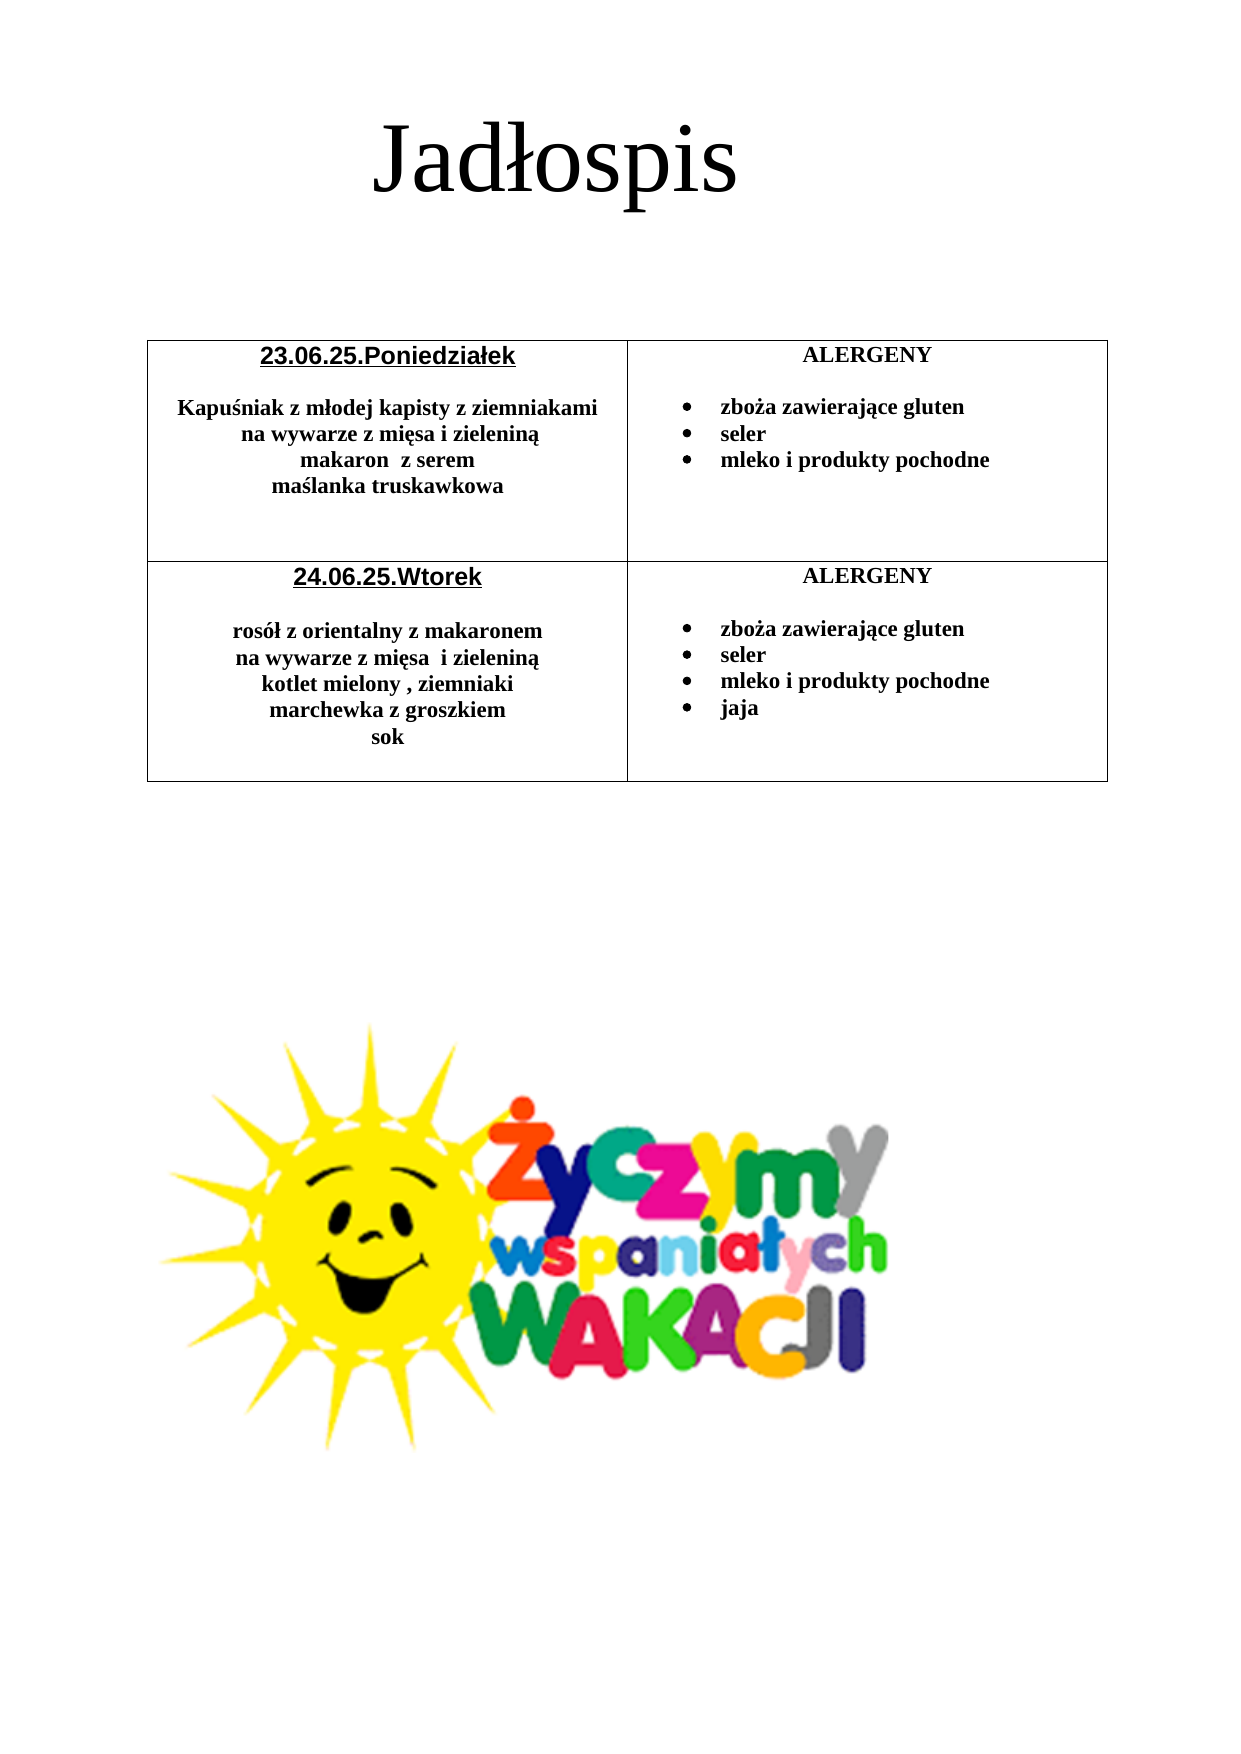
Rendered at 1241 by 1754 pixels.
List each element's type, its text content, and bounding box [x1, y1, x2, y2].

table_cell ALERGENY zboża zawierające gluten seler mleko i produkty pochodne jaja [628, 562, 1107, 781]
table_header ALERGENY zboża zawierające gluten seler mleko i produkty pochodne [628, 341, 1107, 561]
picture [158, 1022, 889, 1453]
table_header 23.06.25.Poniedziałek Kapuśniak z młodej kapisty z ziemniakami na wywarze z mięsa i zieleniną makaron z serem maślanka truskawkowa [148, 341, 627, 561]
table_cell 24.06.25.Wtorek rosół z orientalny z makaronem na wywarze z mięsa i zieleniną kotlet mielony , ziemniaki marchewka z groszkiem sok [148, 562, 627, 781]
